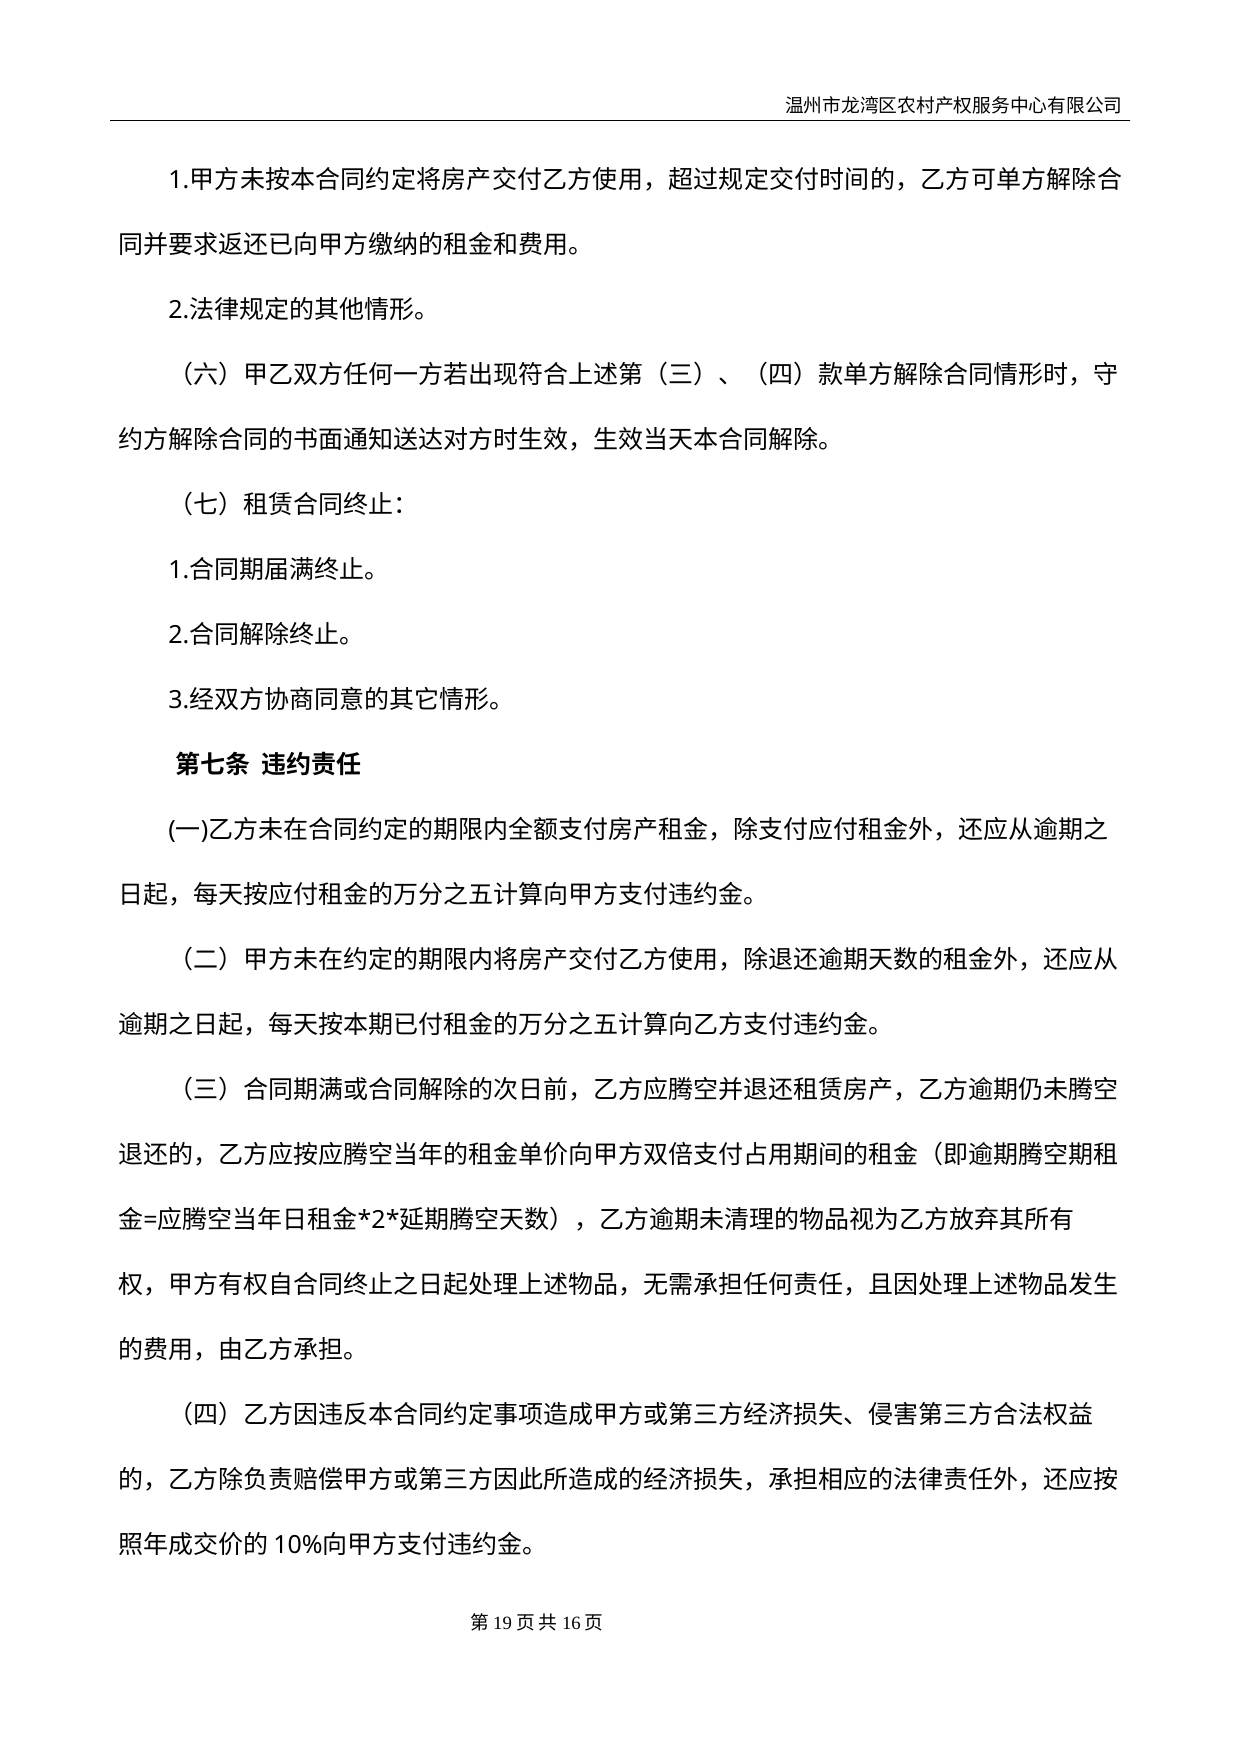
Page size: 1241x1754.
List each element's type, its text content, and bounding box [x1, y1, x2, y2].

text （三）合同期满或合同解除的次日前，乙方应腾空并退还租赁房产，乙方逾期仍未腾空退还的，乙方应按应腾空当年的租金单价向甲方双倍支付占用期间的租金（即逾期腾空期租金=应腾空当年日租金*2*延期腾空天数），乙方逾期未清理的物品视为乙方放弃其所有权，甲方有权自合同终止之日起处理上述物品，无需承担任何责任，且因处理上述物品发生的费用，由乙方承担。 [118, 1055, 1122, 1380]
text (一)乙方未在合同约定的期限内全额支付房产租金，除支付应付租金外，还应从逾期之日起，每天按应付租金的万分之五计算向甲方支付违约金。 [118, 795, 1122, 925]
text 1.合同期届满终止。 [118, 535, 1122, 600]
text 第七条 违约责任 [150, 730, 1122, 795]
text 1.甲方未按本合同约定将房产交付乙方使用，超过规定交付时间的，乙方可单方解除合同并要求返还已向甲方缴纳的租金和费用。 [118, 145, 1122, 275]
text 2.法律规定的其他情形。 [118, 275, 1122, 340]
text （四）乙方因违反本合同约定事项造成甲方或第三方经济损失、侵害第三方合法权益的，乙方除负责赔偿甲方或第三方因此所造成的经济损失，承担相应的法律责任外，还应按照年成交价的10%向甲方支付违约金。 [118, 1380, 1122, 1575]
text 2.合同解除终止。 [118, 600, 1122, 665]
text （二）甲方未在约定的期限内将房产交付乙方使用，除退还逾期天数的租金外，还应从逾期之日起，每天按本期已付租金的万分之五计算向乙方支付违约金。 [118, 925, 1122, 1055]
text 3.经双方协商同意的其它情形。 [118, 665, 1122, 730]
text （六）甲乙双方任何一方若出现符合上述第（三）、（四）款单方解除合同情形时，守约方解除合同的书面通知送达对方时生效，生效当天本合同解除。 [118, 340, 1122, 470]
text （七）租赁合同终止： [118, 470, 1122, 535]
